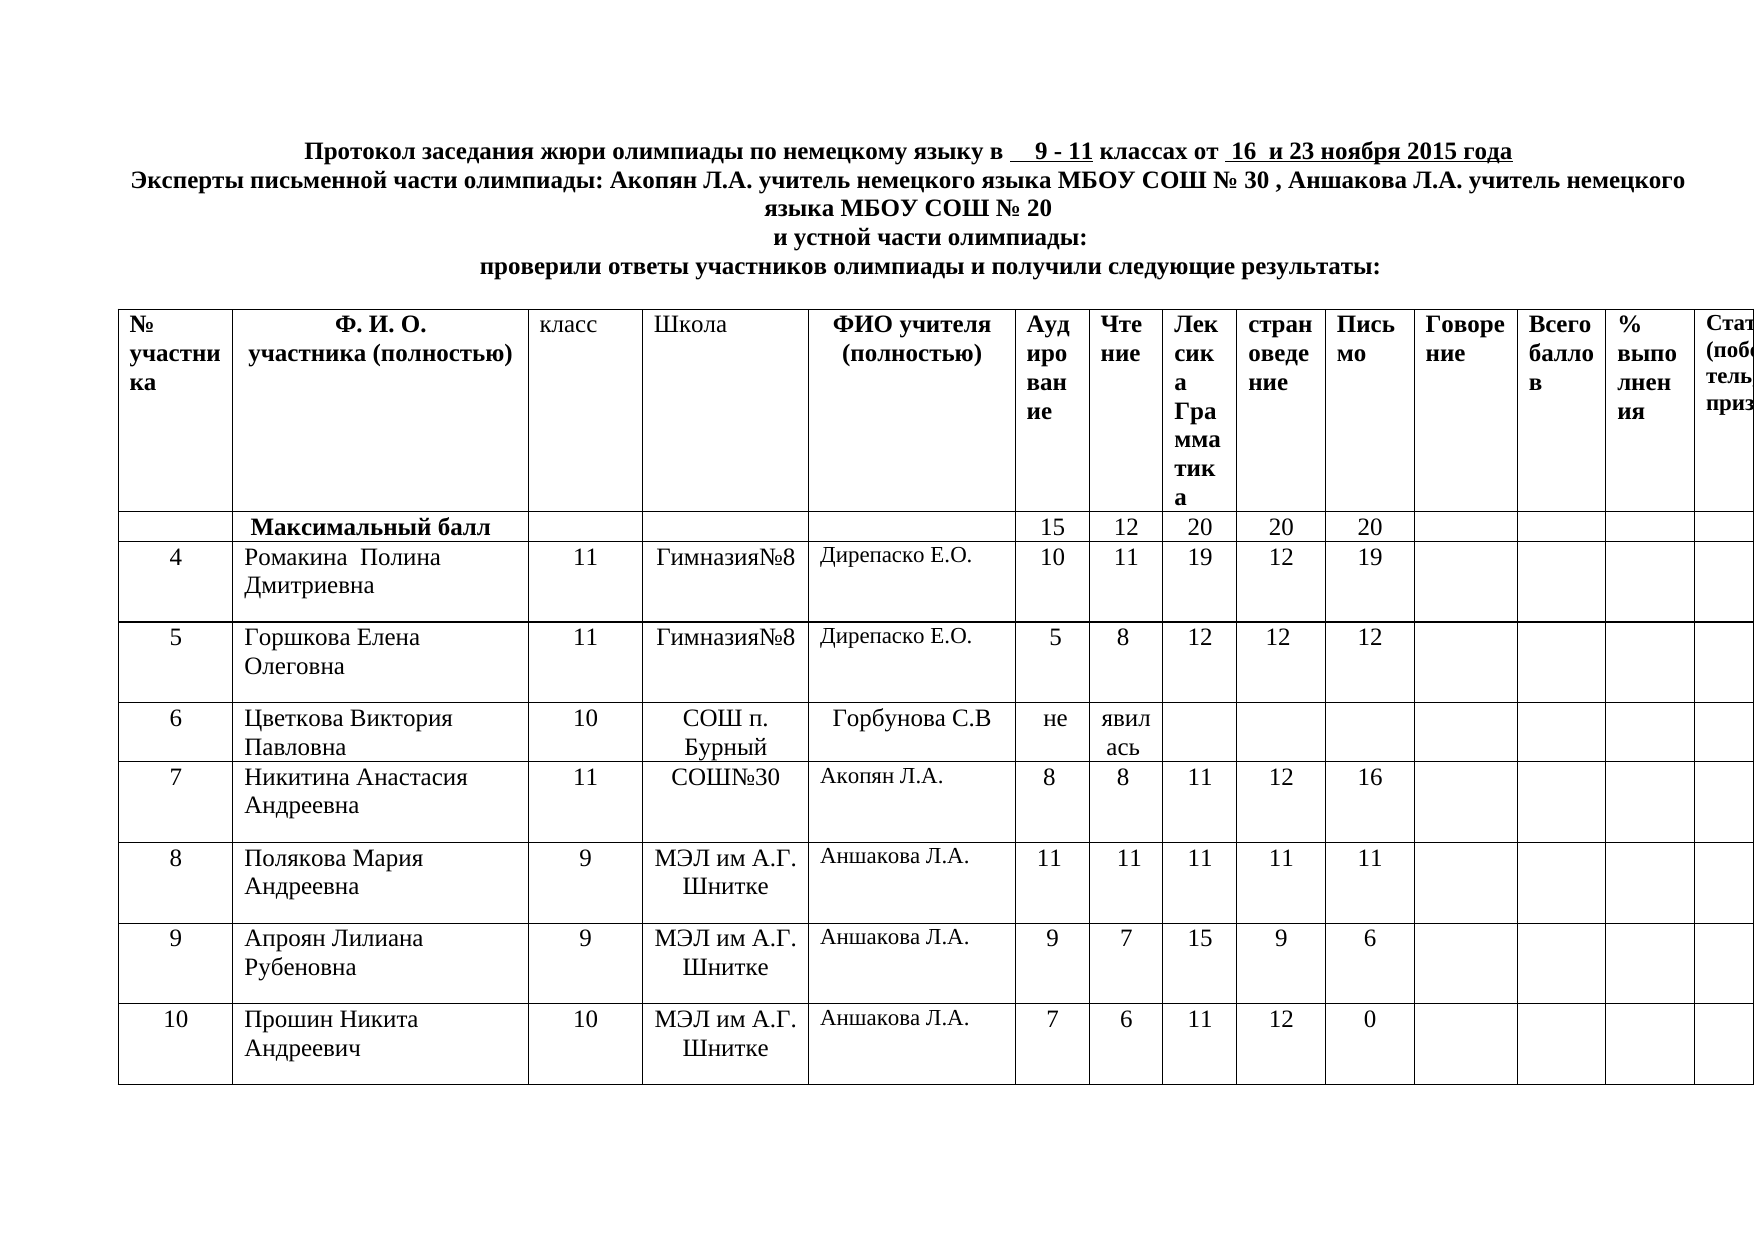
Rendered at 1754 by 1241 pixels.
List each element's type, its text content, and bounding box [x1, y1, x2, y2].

table_cell 10 [119, 1004, 232, 1084]
text и устной части олимпиады: [118, 222, 1698, 251]
table_header Ф. И. О. участника (полностью) [233, 310, 528, 511]
table_cell [1518, 1004, 1605, 1084]
table_cell [1606, 1004, 1694, 1084]
table_cell 7 [1090, 924, 1162, 1003]
table_cell [1518, 623, 1605, 702]
table_cell 19 [1163, 542, 1236, 621]
table_cell 6 [119, 703, 232, 761]
table_cell СОШ п. Бурный [643, 703, 808, 761]
table_header Всего баллов [1518, 310, 1605, 511]
table_cell 7 [1016, 1004, 1089, 1084]
table_cell Гимназия№8 [643, 623, 808, 702]
text Протокол заседания жюри олимпиады по немецкому языку в 9 - 11 классах от 16 и 23 ноября 2015 года Эксперты письменной части олимпиады: Акопян Л.А. учитель немецкого языка МБОУ СОШ № 30 , Аншакова Л.А. учитель немецкого языка МБОУ СОШ № 20 [118, 136, 1698, 222]
table_cell [1695, 623, 1753, 702]
table_cell 12 [1237, 623, 1325, 702]
table_header % выполнения [1606, 310, 1694, 511]
table_header страноведение [1237, 310, 1325, 511]
table_cell [809, 512, 1015, 541]
table_header ФИО учителя (полностью) [809, 310, 1015, 511]
table_header Аудирование [1016, 310, 1089, 511]
table_cell [1606, 843, 1694, 922]
table_cell [1163, 703, 1236, 761]
table_cell 20 [1163, 512, 1236, 541]
table_cell Горшкова Елена Олеговна [233, 623, 528, 702]
table_header Письмо [1326, 310, 1414, 511]
table_header Чтение [1090, 310, 1162, 511]
table_cell 11 [1326, 843, 1414, 922]
table_cell [1518, 843, 1605, 922]
table_cell 9 [529, 924, 642, 1003]
table_cell 12 [1237, 762, 1325, 842]
table_cell 11 [529, 623, 642, 702]
table_cell [1606, 703, 1694, 761]
table_cell Никитина Анастасия Андреевна [233, 762, 528, 842]
table_cell [1415, 762, 1517, 842]
table_header Лексика Грамматика [1163, 310, 1236, 511]
table_cell Дирепаско Е.О. [809, 542, 1015, 621]
table_cell [1606, 512, 1694, 541]
table_cell 11 [1163, 762, 1236, 842]
table_cell МЭЛ им А.Г. Шнитке [643, 1004, 808, 1084]
table_cell Гимназия№8 [643, 542, 808, 621]
table_cell МЭЛ им А.Г. Шнитке [643, 843, 808, 922]
table_cell 12 [1237, 1004, 1325, 1084]
table_cell 11 [1090, 542, 1162, 621]
table_cell [1518, 542, 1605, 621]
table_cell [1415, 924, 1517, 1003]
table_cell Дирепаско Е.О. [809, 623, 1015, 702]
table_cell 16 [1326, 762, 1414, 842]
table_cell Ромакина Полина Дмитриевна [233, 542, 528, 621]
table_cell [1695, 843, 1753, 922]
table_cell Аншакова Л.А. [809, 924, 1015, 1003]
table_cell 8 [1090, 762, 1162, 842]
table_cell Горбунова С.В [809, 703, 1015, 761]
table_cell МЭЛ им А.Г. Шнитке [643, 924, 808, 1003]
table_cell Прошин Никита Андреевич [233, 1004, 528, 1084]
table_cell 11 [1090, 843, 1162, 922]
table_cell [1695, 512, 1753, 541]
table_cell 9 [529, 843, 642, 922]
table_header Школа [643, 310, 808, 511]
table_cell 10 [529, 703, 642, 761]
table_cell [1518, 762, 1605, 842]
table_cell 20 [1237, 512, 1325, 541]
table_cell 8 [1090, 623, 1162, 702]
table_cell 15 [1016, 512, 1089, 541]
table_cell [1415, 542, 1517, 621]
table_cell 19 [1326, 542, 1414, 621]
table_cell 6 [1090, 1004, 1162, 1084]
table_cell [1695, 542, 1753, 621]
table_cell [1695, 703, 1753, 761]
table_cell Аншакова Л.А. [809, 843, 1015, 922]
table_cell 12 [1163, 623, 1236, 702]
table_cell 10 [1016, 542, 1089, 621]
table_cell Аншакова Л.А. [809, 1004, 1015, 1084]
table_cell [1237, 703, 1325, 761]
table_cell 12 [1090, 512, 1162, 541]
table_header № участника [119, 310, 232, 511]
table_cell [1415, 512, 1517, 541]
table_cell [1606, 762, 1694, 842]
table_cell 9 [1237, 924, 1325, 1003]
table_cell Цветкова Виктория Павловна [233, 703, 528, 761]
table_cell [119, 512, 232, 541]
table_cell [643, 512, 808, 541]
table_cell 11 [529, 762, 642, 842]
table_cell СОШ№30 [643, 762, 808, 842]
table_cell [1606, 623, 1694, 702]
table_cell не [1016, 703, 1089, 761]
table_cell 8 [1016, 762, 1089, 842]
table_cell 6 [1326, 924, 1414, 1003]
table_cell Полякова Мария Андреевна [233, 843, 528, 922]
table_cell [1415, 703, 1517, 761]
table_cell 12 [1237, 542, 1325, 621]
table_cell 9 [1016, 924, 1089, 1003]
table_cell Акопян Л.А. [809, 762, 1015, 842]
table_cell 9 [119, 924, 232, 1003]
table_cell 11 [1237, 843, 1325, 922]
table_cell [1415, 843, 1517, 922]
table_cell 7 [119, 762, 232, 842]
text проверили ответы участников олимпиады и получили следующие результаты: [118, 251, 1698, 308]
table_cell [1326, 703, 1414, 761]
table_cell [1606, 542, 1694, 621]
table_cell явилась [1090, 703, 1162, 761]
table_header Статус (победитель, призер) [1695, 310, 1753, 511]
table_cell 12 [1326, 623, 1414, 702]
table_cell 8 [119, 843, 232, 922]
table_cell [1606, 924, 1694, 1003]
table_cell [1695, 1004, 1753, 1084]
table_cell [1518, 703, 1605, 761]
table_cell [529, 512, 642, 541]
table_cell [1518, 924, 1605, 1003]
table_cell 11 [1163, 1004, 1236, 1084]
table_cell 15 [1163, 924, 1236, 1003]
table_cell 4 [119, 542, 232, 621]
table_cell [1695, 762, 1753, 842]
table_header класс [529, 310, 642, 511]
table_cell 0 [1326, 1004, 1414, 1084]
table_cell 11 [1016, 843, 1089, 922]
table_cell Максимальный балл [233, 512, 528, 541]
table_cell [1415, 623, 1517, 702]
table_cell [1415, 1004, 1517, 1084]
table_cell [1695, 924, 1753, 1003]
table_cell 10 [529, 1004, 642, 1084]
table_cell 11 [1163, 843, 1236, 922]
table_header Говорение [1415, 310, 1517, 511]
table_cell Апроян Лилиана Рубеновна [233, 924, 528, 1003]
table_cell 5 [1016, 623, 1089, 702]
table_cell 20 [1326, 512, 1414, 541]
table_cell [1518, 512, 1605, 541]
table_cell 5 [119, 623, 232, 702]
table_cell 11 [529, 542, 642, 621]
